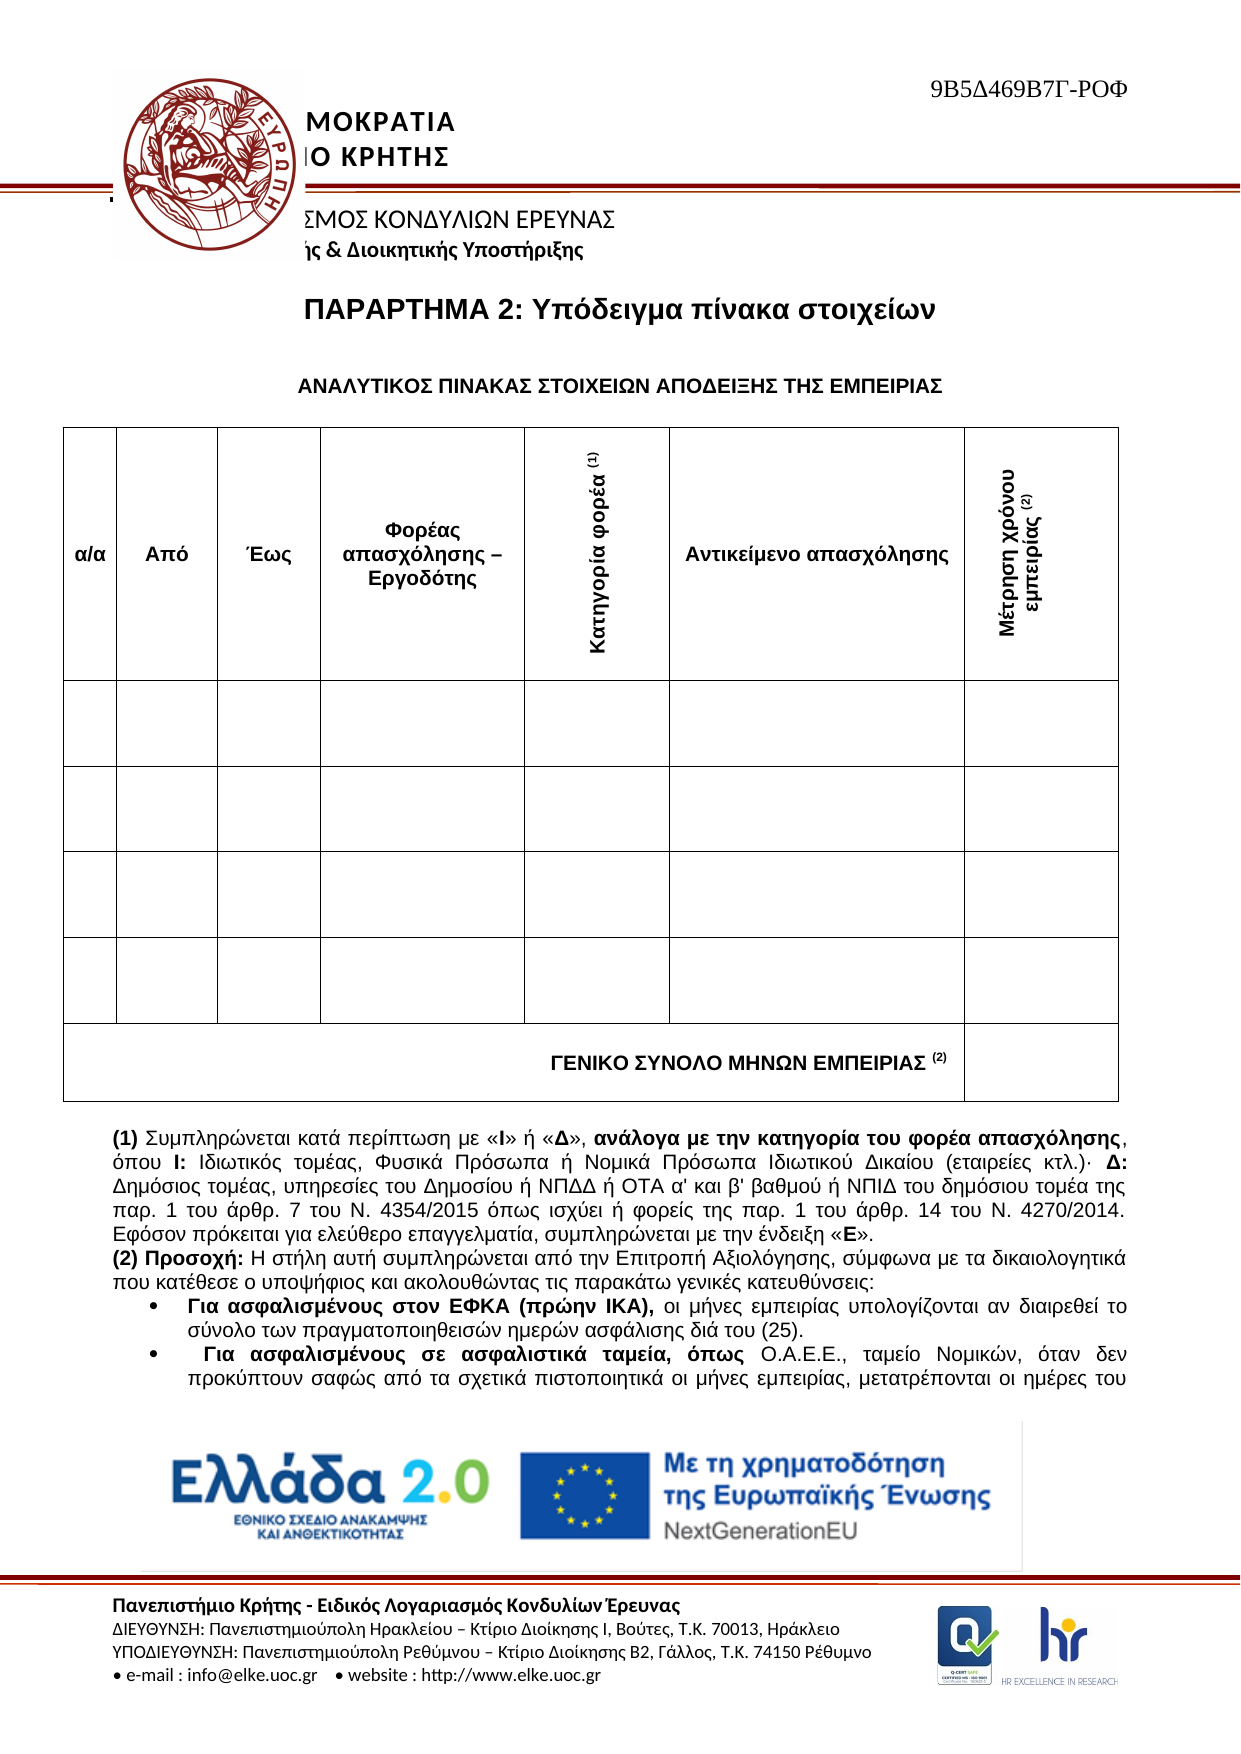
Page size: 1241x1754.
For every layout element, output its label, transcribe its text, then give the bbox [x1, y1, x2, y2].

table_cell [965, 767, 1118, 851]
table_cell [525, 681, 669, 766]
text ΠΑΡΑΡΤΗΜΑ 2: Υπόδειγμα πίνακα στοιχείων [112, 292, 1128, 326]
text ΑΝΑΛΥΤΙΚΟΣ ΠΙΝΑΚΑΣ ΣΤΟΙΧΕΙΩΝ ΑΠΟΔΕΙΞΗΣ ΤΗΣ ΕΜΠΕΙΡΙΑΣ [112, 374, 1128, 398]
table_cell [965, 852, 1118, 937]
table_header Έως [218, 428, 320, 680]
picture [937, 1606, 1000, 1685]
table_cell [321, 767, 524, 851]
text (1) Συμπληρώνεται κατά περίπτωση με «Ι» ή «Δ», ανάλογα με την κατηγορία του φορέα απασχόλησης, όπου Ι: Ιδιωτικός τομέας, Φυσικά Πρόσωπα ή Νομικά Πρόσωπα Ιδιωτικού Δικαίου (εταιρείες κτλ.)· Δ: Δημόσιος τομέας, υπηρεσίες του Δημοσίου ή ΝΠΔΔ ή ΟΤΑ α' και β' βαθμού ή ΝΠΙΔ του δημόσιου τομέα της παρ. 1 του άρθρ. 7 του Ν. 4354/2015 όπως ισχύει ή φορείς της παρ. 1 του άρθρ. 14 του Ν. 4270/2014. Εφόσον πρόκειται για ελεύθερο επαγγελματία, συμπληρώνεται με την ένδειξη «Ε». [112, 1126, 1128, 1246]
table_header α/α [64, 428, 116, 680]
table_cell [670, 852, 964, 937]
table_cell [117, 681, 217, 766]
table_cell [670, 767, 964, 851]
picture [113, 68, 306, 261]
table_cell ΓΕΝΙΚΟ ΣΥΝΟΛΟ ΜΗΝΩΝ ΕΜΠΕΙΡΙΑΣ (2) [64, 1024, 964, 1101]
table_cell [525, 767, 669, 851]
table_cell [965, 938, 1118, 1022]
table_cell [218, 938, 320, 1022]
table_header Μέτρηση χρόνου εμπειρίας (2) [965, 428, 1118, 680]
table_header Κατηγορία φορέα (1) [525, 428, 669, 680]
table_header Από [117, 428, 217, 680]
table_cell [64, 938, 116, 1022]
table_cell [117, 938, 217, 1022]
table_cell [321, 852, 524, 937]
table_cell [117, 767, 217, 851]
table_cell [965, 1024, 1118, 1101]
table_cell [525, 938, 669, 1022]
table_cell [218, 852, 320, 937]
table_header Φορέας απασχόλησης – Εργοδότης [321, 428, 524, 680]
picture [1002, 1607, 1118, 1685]
table_cell [218, 767, 320, 851]
table_cell [64, 767, 116, 851]
table_cell [218, 681, 320, 766]
table_cell [525, 852, 669, 937]
table_header Αντικείμενο απασχόλησης [670, 428, 964, 680]
table_cell [670, 938, 964, 1022]
table_cell [64, 681, 116, 766]
text (2) Προσοχή: Η στήλη αυτή συμπληρώνεται από την Επιτροπή Αξιολόγησης, σύμφωνα με τα δικαιολογητικά που κατέθεσε ο υποψήφιος και ακολουθώντας τις παρακάτω γενικές κατευθύνσεις: [112, 1246, 1128, 1294]
table_cell [670, 681, 964, 766]
table_cell [64, 852, 116, 937]
table_cell [965, 681, 1118, 766]
table_cell [321, 681, 524, 766]
list Για ασφαλισμένους στον ΕΦΚΑ (πρώην ΙΚΑ), οι μήνες εμπειρίας υπολογίζονται αν διαιρεθεί το σύνολο των πραγματοποιηθεισών ημερών ασφάλισης διά του (25). [150, 1294, 1128, 1342]
picture [141, 1421, 1024, 1573]
table_cell [117, 852, 217, 937]
table_cell [321, 938, 524, 1022]
